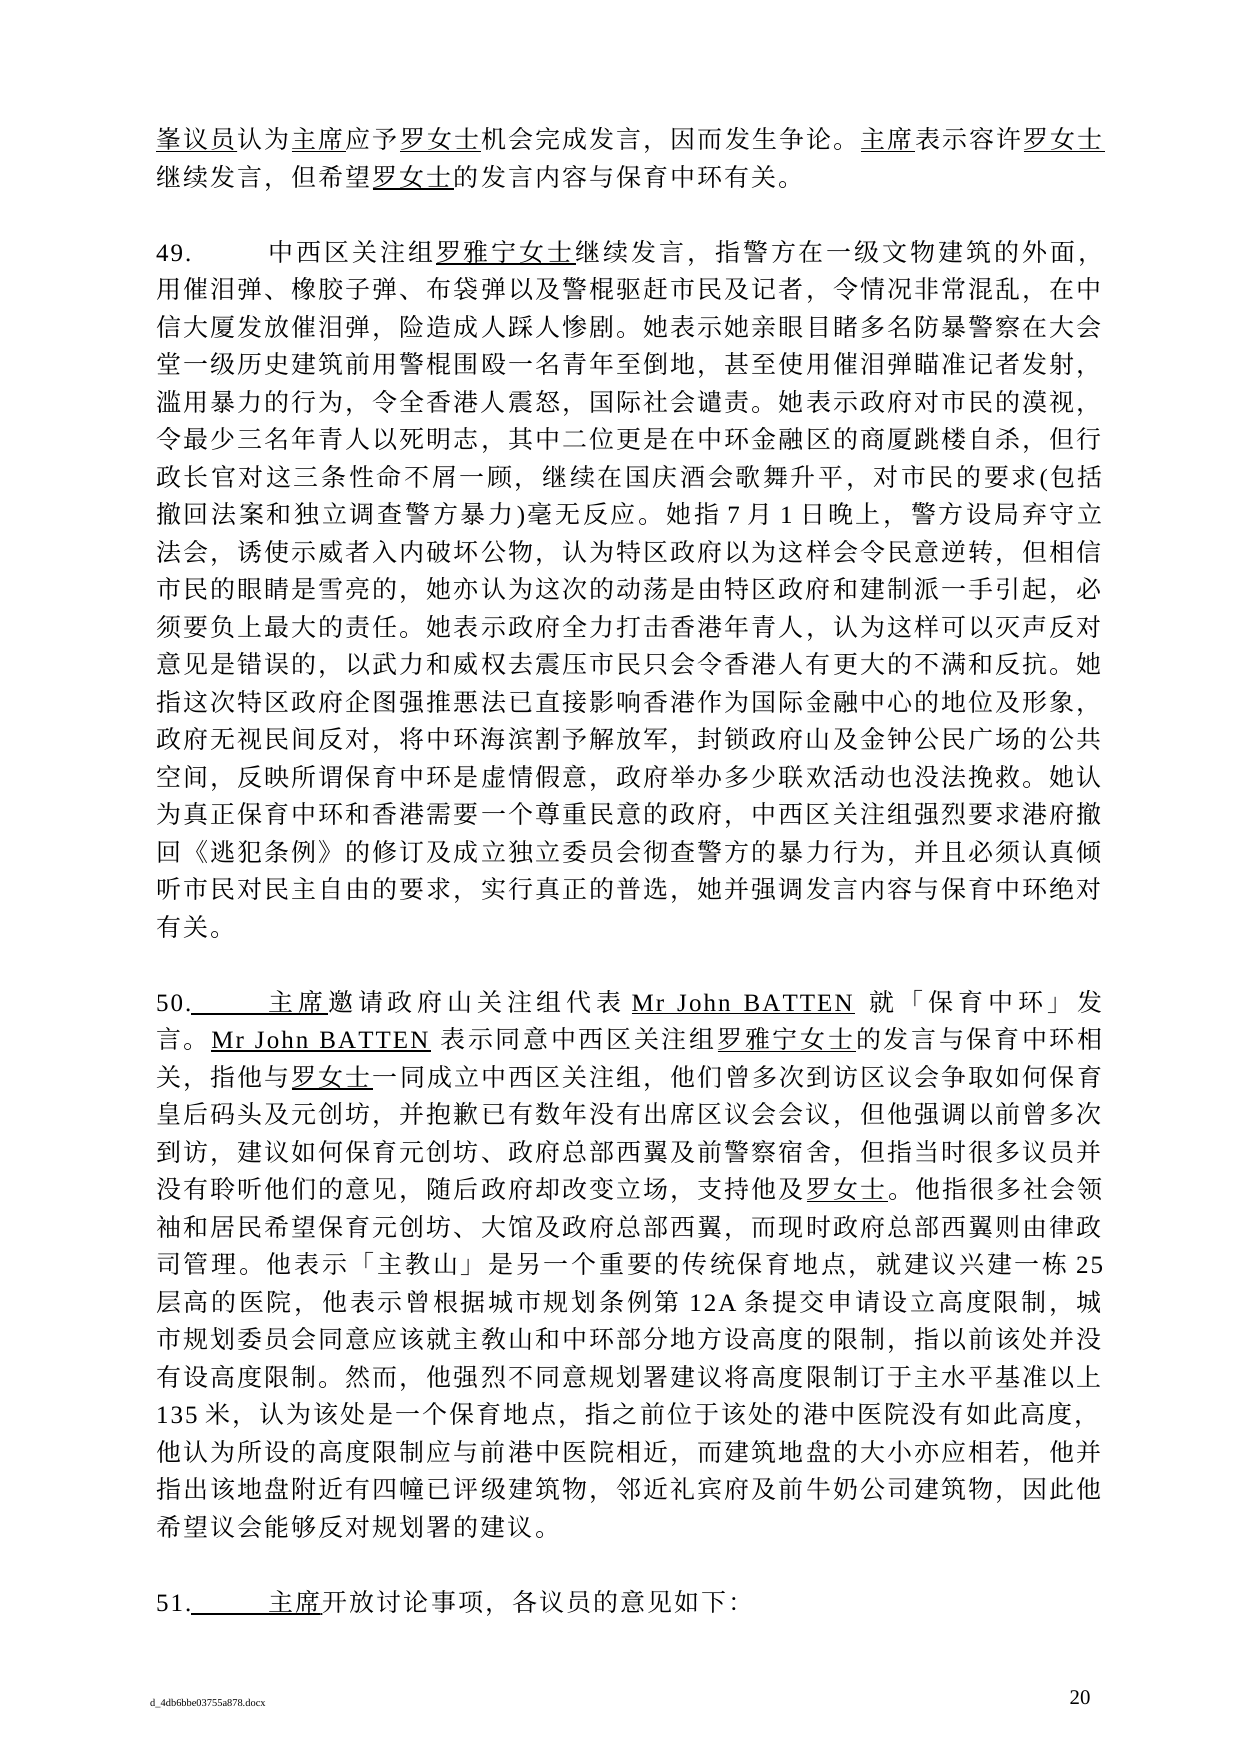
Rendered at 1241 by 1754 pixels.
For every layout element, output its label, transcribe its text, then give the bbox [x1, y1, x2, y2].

table_cell 主席邀请政府山关注组代表Mr John BATTEN 就「保育中环」发言。Mr John BATTEN 表示同意中西区关注组罗雅宁女士的发言与保育中环相关，指他与罗女士一同成立中西区关注组，他们曾多次到访区议会争取如何保育皇后码头及元创坊，并抱歉已有数年没有出席区议会会议，但他强调以前曾多次到访，建议如何保育元创坊、政府总部西翼及前警察宿舍，但指当时很多议员并没有聆听他们的意见，随后政府却改变立场，支持他及罗女士。他指很多社会领袖和居民希望保育元创坊、大馆及政府总部西翼，而现时政府总部西翼则由律政司管理。他表示「主教山」是另一个重要的传统保育地点，就建议兴建一栋25层高的医院，他表示曾根据城市规划条例第12A条提交申请设立高度限制，城市规划委员会同意应该就主敎山和中环部分地方设高度的限制，指以前该处并没有设高度限制。然而，他强烈不同意规划署建议将高度限制订于主水平基准以上135米，认为该处是一个保育地点，指之前位于该处的港中医院没有如此高度，他认为所设的高度限制应与前港中医院相近，而建筑地盘的大小亦应相若，他并指出该地盘附近有四幢已评级建筑物，邻近礼宾府及前牛奶公司建筑物，因此他希望议会能够反对规划署的建议。 [153, 981, 1106, 1581]
table_cell 中西区关注组罗雅宁女士继续发言，指警方在一级文物建筑的外面，用催泪弹、橡胶子弹、布袋弹以及警棍驱赶市民及记者，令情况非常混乱，在中信大厦发放催泪弹，险造成人踩人惨剧。她表示她亲眼目睹多名防暴警察在大会堂一级历史建筑前用警棍围殴一名青年至倒地，甚至使用催泪弹瞄准记者发射，滥用暴力的行为，令全香港人震怒，国际社会谴责。她表示政府对市民的漠视，令最少三名年青人以死明志，其中二位更是在中环金融区的商厦跳楼自杀，但行政长官对这三条性命不屑一顾，继续在国庆酒会歌舞升平，对市民的要求(包括撤回法案和独立调查警方暴力)毫无反应。她指7月1日晚上，警方设局弃守立法会，诱使示威者入内破坏公物，认为特区政府以为这样会令民意逆转，但相信市民的眼睛是雪亮的，她亦认为这次的动荡是由特区政府和建制派一手引起，必须要负上最大的责任。她表示政府全力打击香港年青人，认为这样可以灭声反对意见是错误的，以武力和威权去震压市民只会令香港人有更大的不满和反抗。她指这次特区政府企图强推悪法已直接影响香港作为国际金融中心的地位及形象，政府无视民间反对，将中环海滨割予解放军，封锁政府山及金钟公民广场的公共空间，反映所谓保育中环是虚情假意，政府举办多少联欢活动也没法挽救。她认为真正保育中环和香港需要一个尊重民意的政府，中西区关注组强烈要求港府撤回《逃犯条例》的修订及成立独立委员会彻查警方的暴力行为，并且必须认真倾听市民对民主自由的要求，实行真正的普选，她并强调发言内容与保育中环绝对有关。 [153, 231, 1106, 981]
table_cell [153, 118, 1106, 231]
table_cell 主席开放讨论事项，各议员的意见如下： [153, 1581, 1106, 1618]
